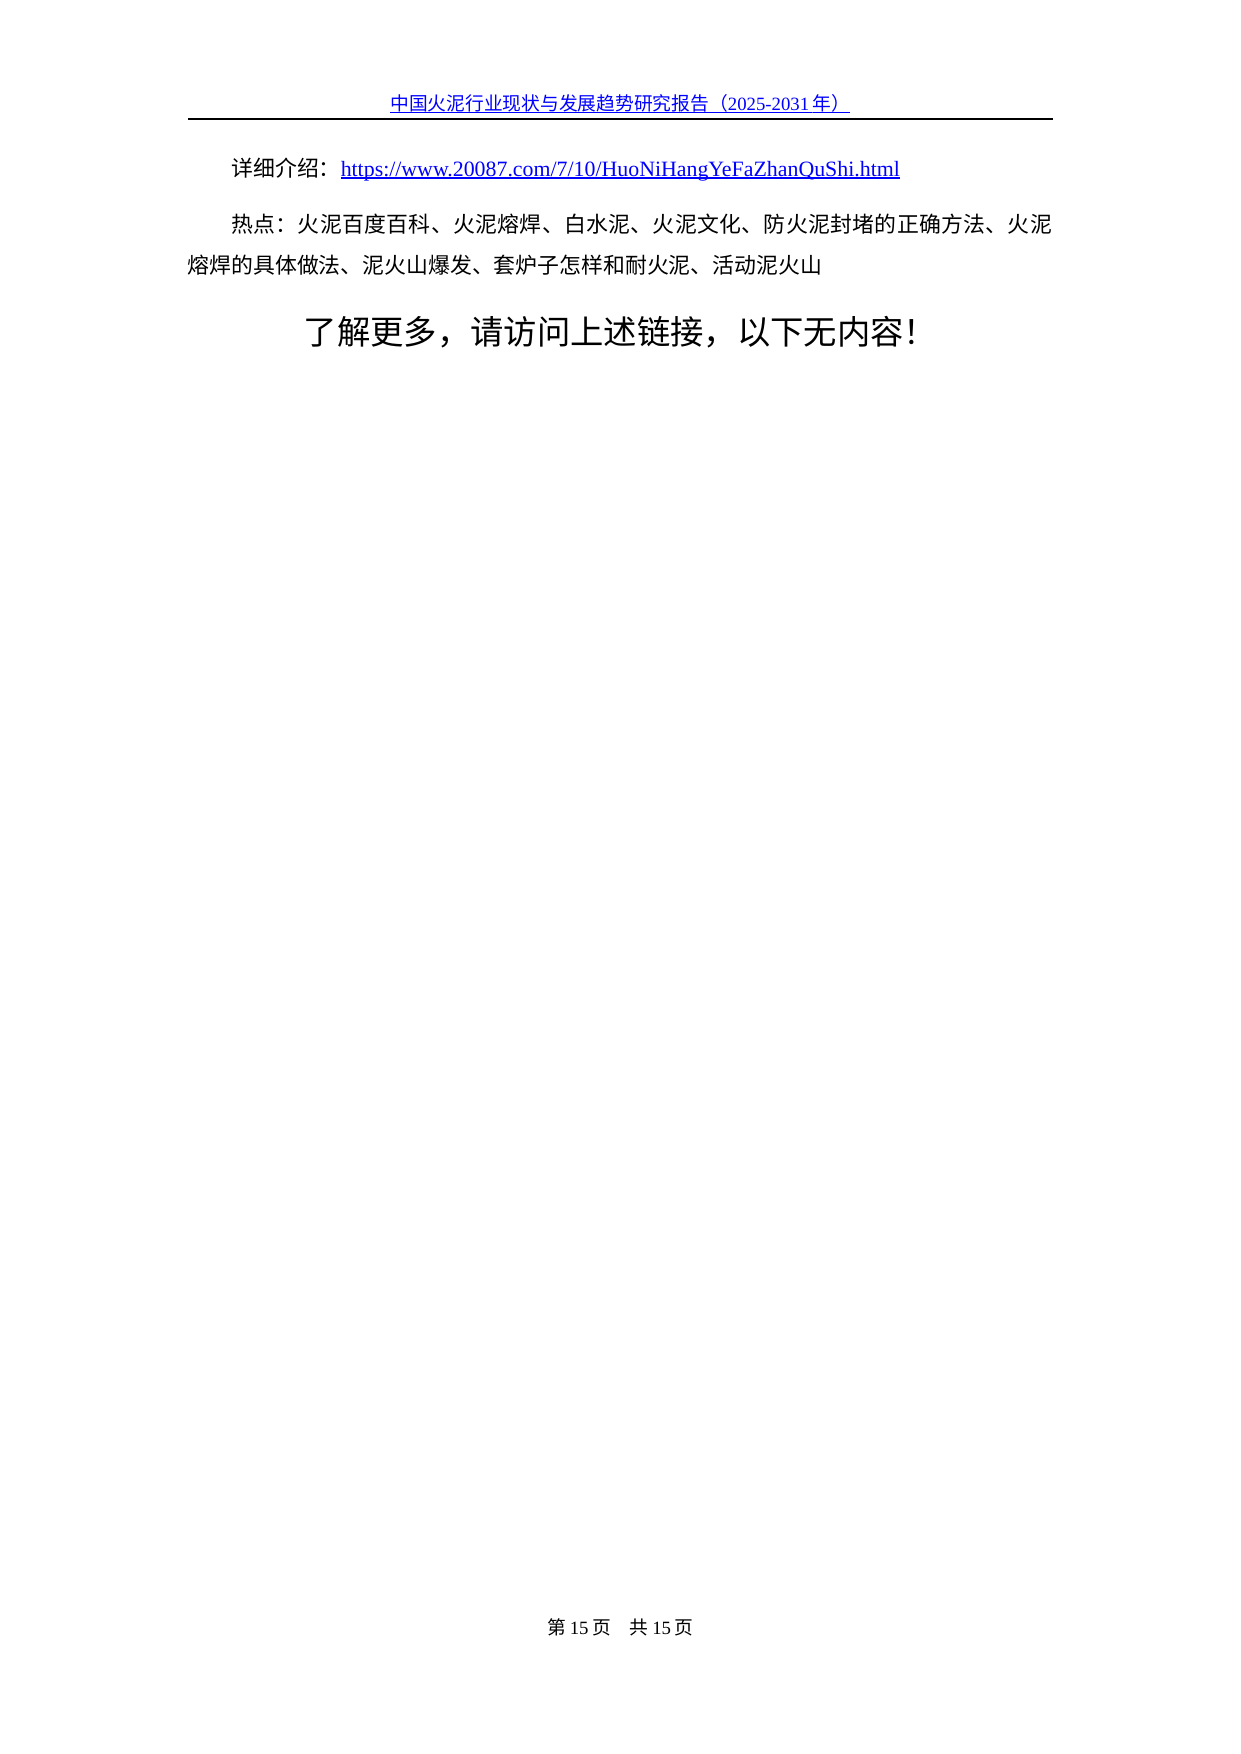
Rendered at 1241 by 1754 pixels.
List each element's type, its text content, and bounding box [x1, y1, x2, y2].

title 了解更多，请访问上述链接，以下无内容！ [187, 298, 1053, 363]
text 详细介绍：https://www.20087.com/7/10/HuoNiHangYeFaZhanQuShi.html [187, 150, 1053, 183]
text 热点：火泥百度百科、火泥熔焊、白水泥、火泥文化、防火泥封堵的正确方法、火泥熔焊的具体做法、泥火山爆发、套炉子怎样和耐火泥、活动泥火山 [187, 207, 1053, 280]
